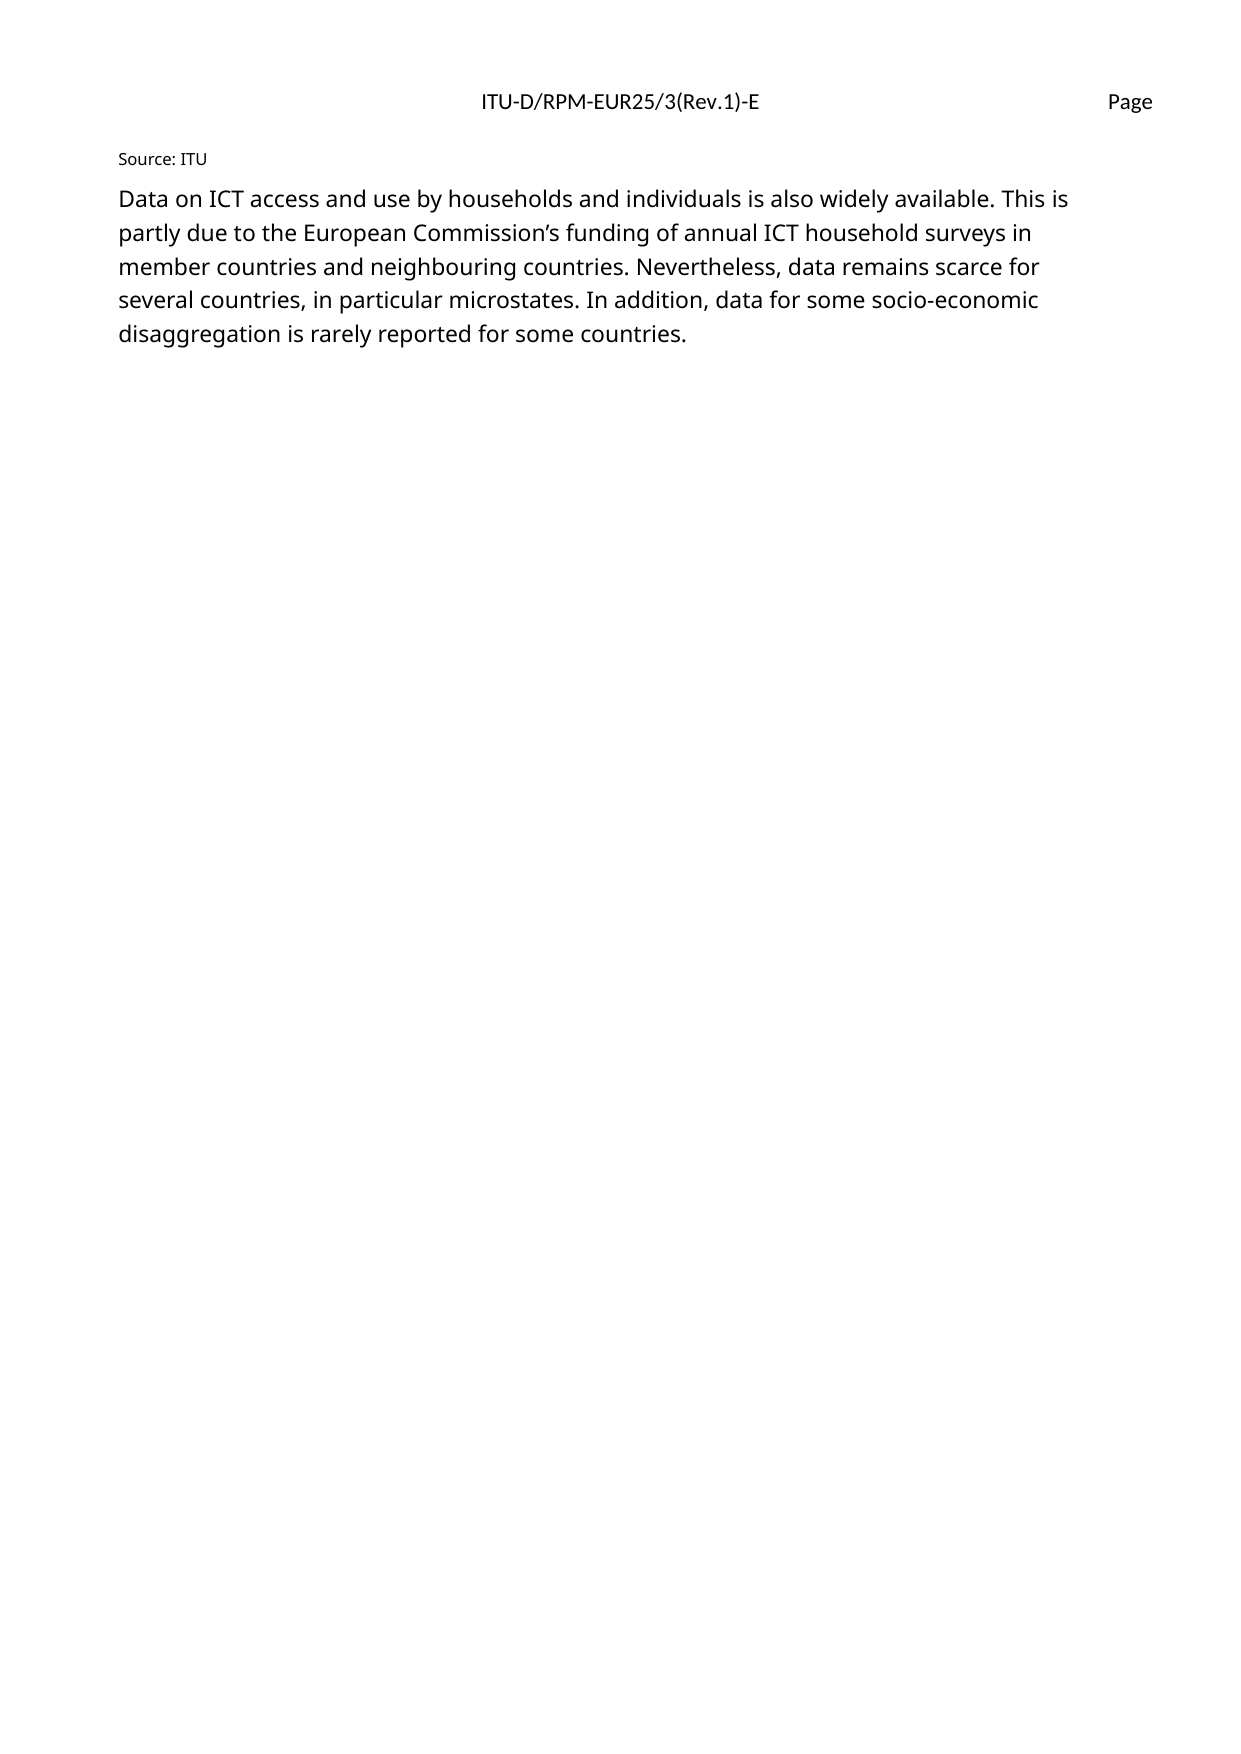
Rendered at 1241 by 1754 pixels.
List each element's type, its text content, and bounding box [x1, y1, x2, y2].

text Data on ICT access and use by households and individuals is also widely available. This is partly due to the European Commission’s funding of annual ICT household surveys in member countries and neighbouring countries. Nevertheless, data remains scarce for several countries, in particular microstates. In addition, data for some socio-economic disaggregation is rarely reported for some countries. [118, 183, 1122, 349]
text Source: ITU [118, 148, 1122, 170]
